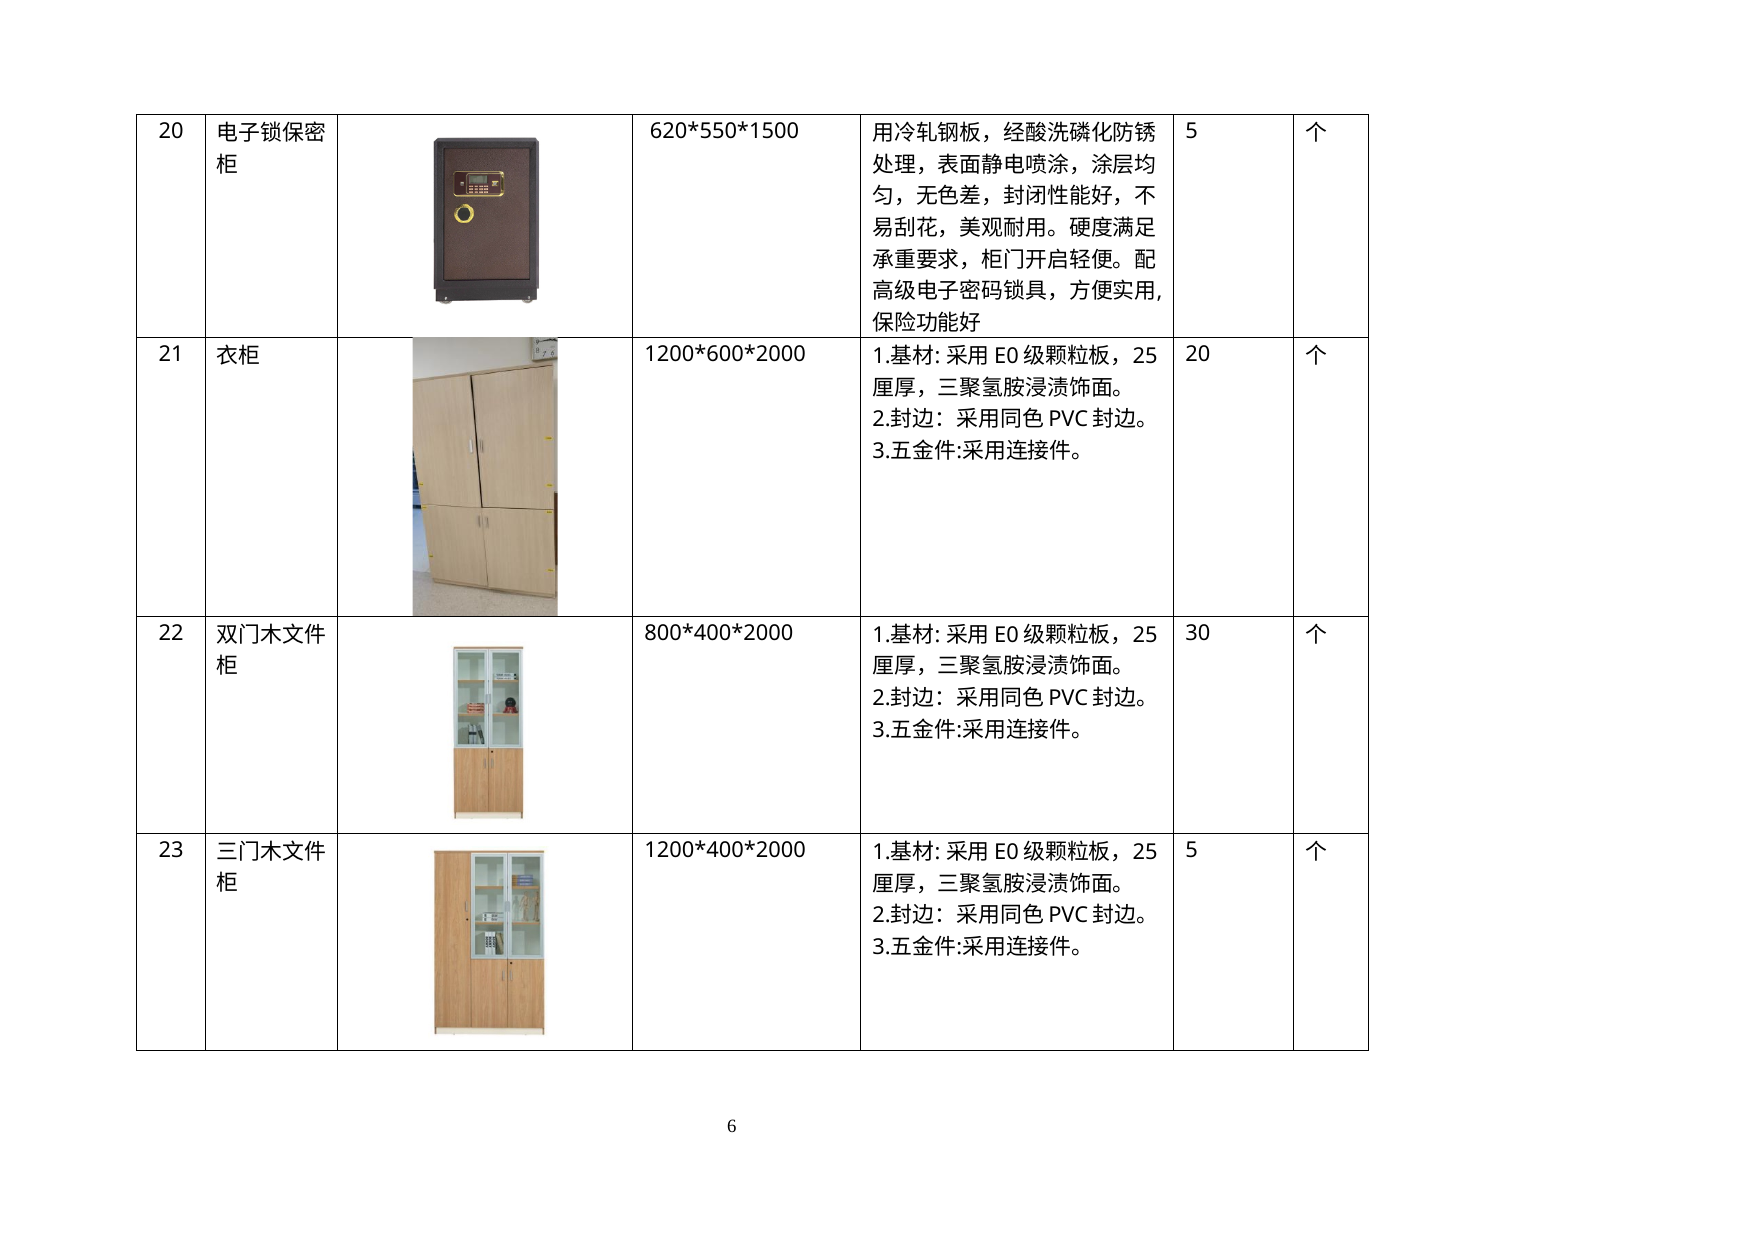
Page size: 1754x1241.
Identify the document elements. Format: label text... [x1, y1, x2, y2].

table_cell [338, 834, 632, 1050]
table_cell 23 [137, 834, 205, 1050]
table_cell 三门木文件柜 [206, 834, 337, 1050]
table_cell 1200*400*2000 [633, 834, 860, 1050]
table_cell 个 [1294, 834, 1368, 1050]
table_cell 20 [1174, 338, 1293, 616]
table_cell [338, 338, 412, 616]
table_cell 1.基材: 采用E0级颗粒板，25厘厚，三聚氢胺浸渍饰面。 2.封边：采用同色PVC封边。 3.五金件:采用连接件。 [861, 617, 1173, 833]
table_cell [338, 617, 632, 833]
table_cell 21 [137, 338, 205, 616]
table_cell 1.基材: 采用E0级颗粒板，25厘厚，三聚氢胺浸渍饰面。 2.封边：采用同色PVC封边。 3.五金件:采用连接件。 [861, 338, 1173, 616]
table_cell 个 [1294, 338, 1368, 616]
table_cell 20 [137, 115, 205, 337]
table_cell [558, 338, 632, 616]
picture [446, 641, 530, 825]
table_cell [338, 115, 632, 337]
picture [428, 846, 552, 1040]
picture [423, 127, 552, 311]
table_cell 5 [1174, 115, 1293, 337]
table_cell 30 [1174, 617, 1293, 833]
table_cell 衣柜 [206, 338, 337, 616]
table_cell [861, 834, 1173, 1050]
table_cell 个 [1294, 115, 1368, 337]
table_cell 个 [1294, 617, 1368, 833]
table_cell 1200*600*2000 [633, 338, 860, 616]
table_cell 620*550*1500 [633, 115, 860, 337]
picture [412, 337, 558, 616]
table_cell 5 [1174, 834, 1293, 1050]
table_cell 22 [137, 617, 205, 833]
table_cell 电子锁保密柜 [206, 115, 337, 337]
table_cell 800*400*2000 [633, 617, 860, 833]
table_cell 用冷轧钢板，经酸洗磷化防锈处理，表面静电喷涂，涂层均匀，无色差，封闭性能好，不易刮花，美观耐用。硬度满足承重要求，柜门开启轻便。配高级电子密码锁具，方便实用,保险功能好 [861, 115, 1173, 337]
table_cell 双门木文件柜 [206, 617, 337, 833]
